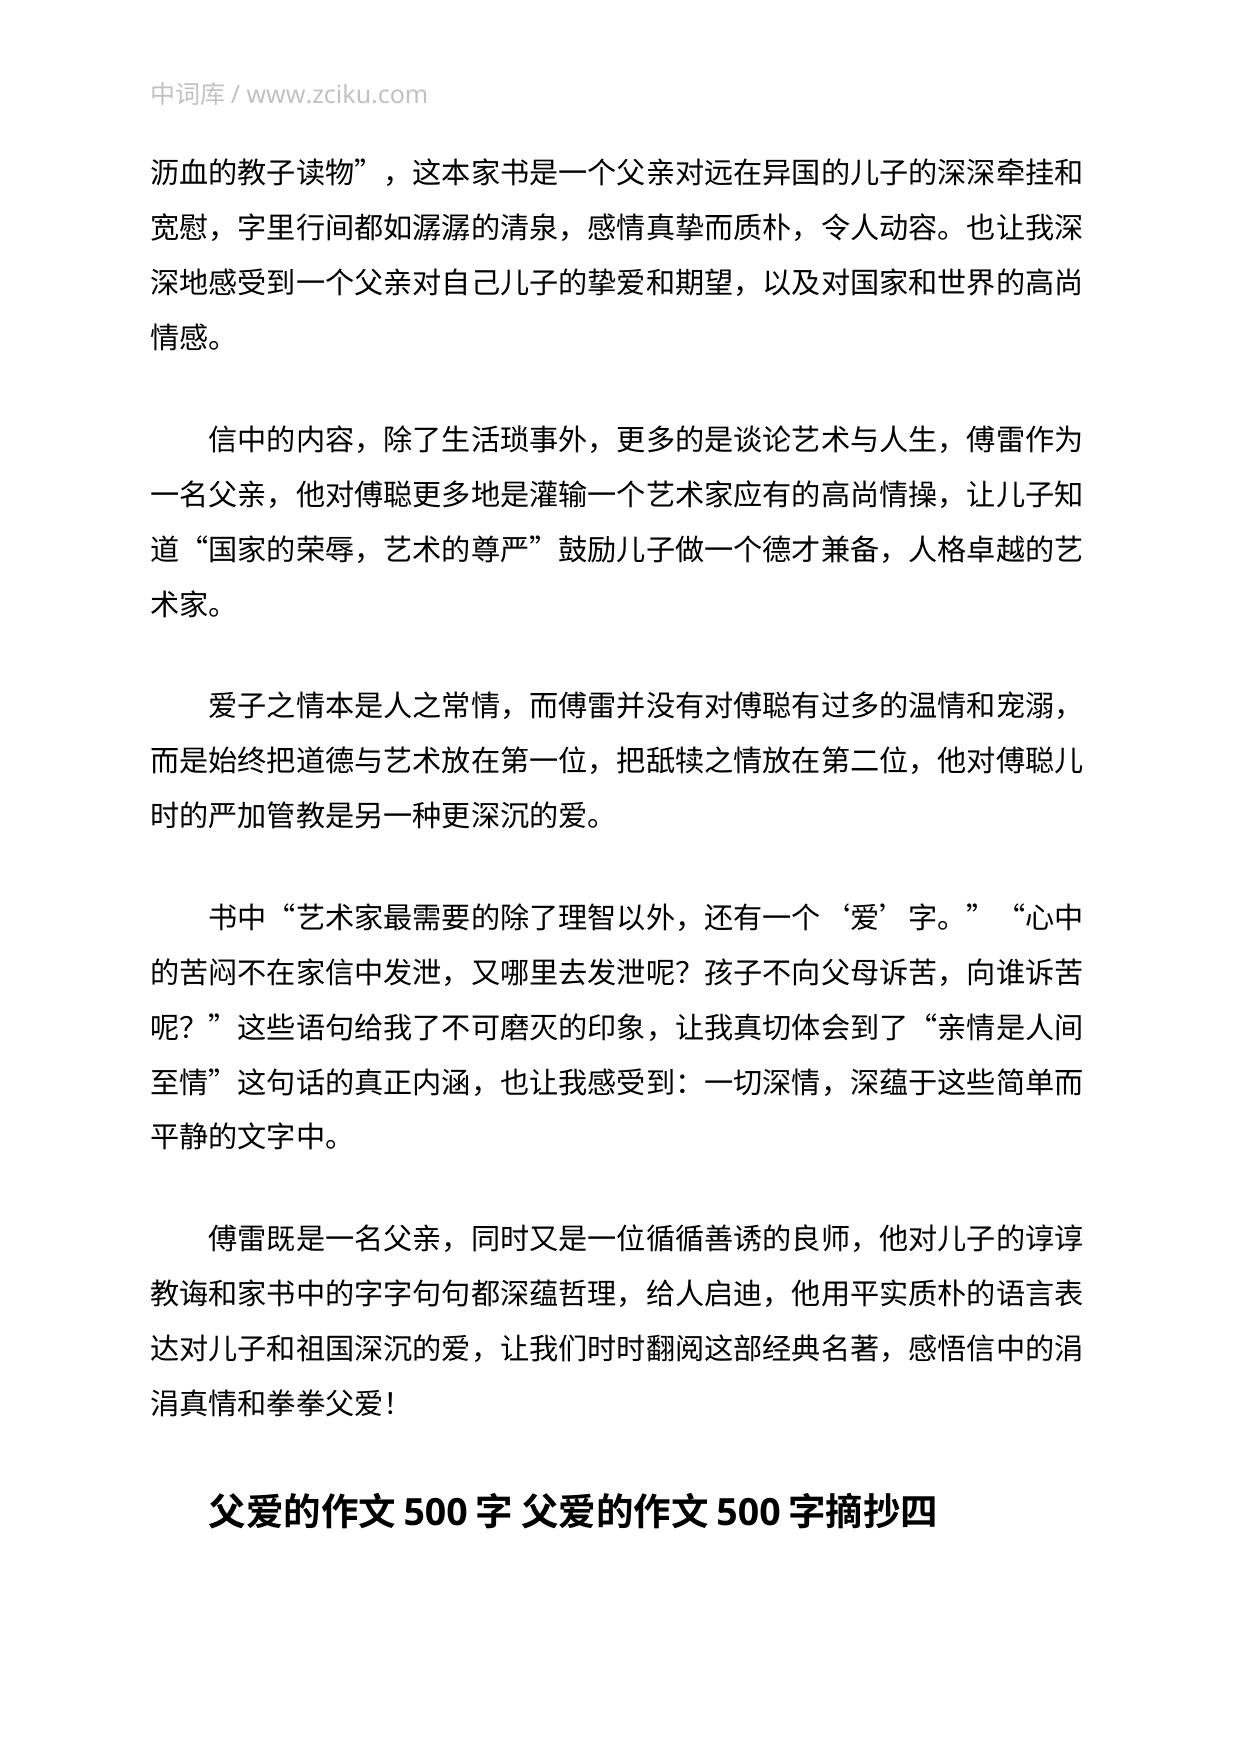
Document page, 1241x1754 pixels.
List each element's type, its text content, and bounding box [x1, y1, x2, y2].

text 父爱的作文500字 父爱的作文500字摘抄四 [150, 1482, 1090, 1537]
text 傅雷既是一名父亲，同时又是一位循循善诱的良师，他对儿子的谆谆教诲和家书中的字字句句都深蕴哲理，给人启迪，他用平实质朴的语言表达对儿子和祖国深沉的爱，让我们时时翻阅这部经典名著，感悟信中的涓涓真情和拳拳父爱！ [150, 1216, 1090, 1423]
text 信中的内容，除了生活琐事外，更多的是谈论艺术与人生，傅雷作为一名父亲，他对傅聪更多地是灌输一个艺术家应有的高尚情操，让儿子知道“国家的荣辱，艺术的尊严”鼓励儿子做一个德才兼备，人格卓越的艺术家。 [150, 416, 1090, 623]
text 爱子之情本是人之常情，而傅雷并没有对傅聪有过多的温情和宠溺，而是始终把道德与艺术放在第一位，把舐犊之情放在第二位，他对傅聪儿时的严加管教是另一种更深沉的爱。 [150, 683, 1090, 835]
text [150, 150, 1090, 357]
text 书中“艺术家最需要的除了理智以外，还有一个‘爱’字。”“心中的苦闷不在家信中发泄，又哪里去发泄呢？孩子不向父母诉苦，向谁诉苦呢？”这些语句给我了不可磨灭的印象，让我真切体会到了“亲情是人间至情”这句话的真正内涵，也让我感受到：一切深情，深蕴于这些简单而平静的文字中。 [150, 894, 1090, 1156]
